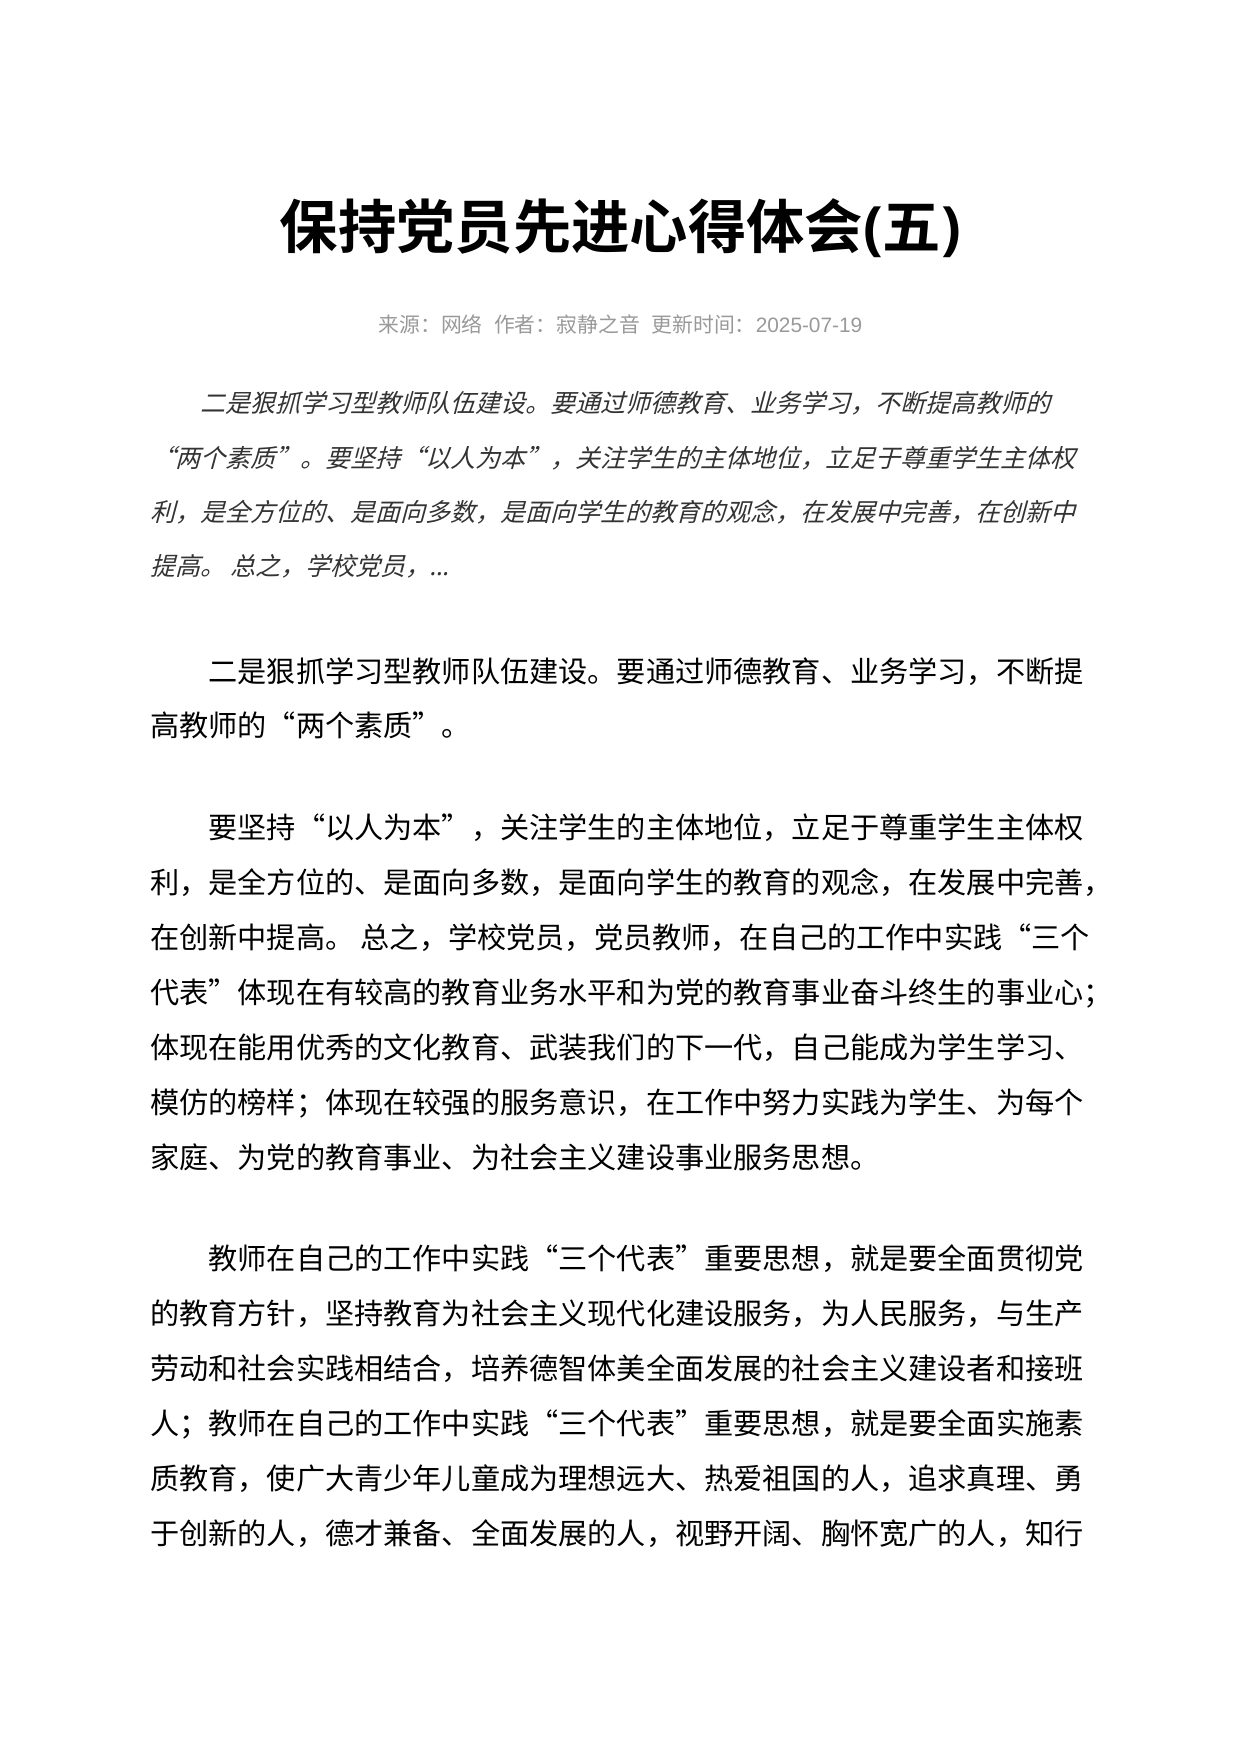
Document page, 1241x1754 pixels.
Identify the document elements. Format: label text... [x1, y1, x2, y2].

text 要坚持“以人为本”，关注学生的主体地位，立足于尊重学生主体权利，是全方位的、是面向多数，是面向学生的教育的观念，在发展中完善，在创新中提高。 总之，学校党员，党员教师，在自己的工作中实践“三个代表”体现在有较高的教育业务水平和为党的教育事业奋斗终生的事业心；体现在能用优秀的文化教育、武装我们的下一代，自己能成为学生学习、模仿的榜样；体现在较强的服务意识，在工作中努力实践为学生、为每个家庭、为党的教育事业、为社会主义建设事业服务思想。 [150, 805, 1090, 1176]
text 二是狠抓学习型教师队伍建设。要通过师德教育、业务学习，不断提高教师的“两个素质”。 [150, 648, 1090, 745]
text 来源：网络 作者：寂静之音 更新时间：2025-07-19 [150, 313, 1090, 337]
text 二是狠抓学习型教师队伍建设。要通过师德教育、业务学习，不断提高教师的“两个素质”。要坚持“以人为本”，关注学生的主体地位，立足于尊重学生主体权利，是全方位的、是面向多数，是面向学生的教育的观念，在发展中完善，在创新中提高。 总之，学校党员，... [150, 384, 1090, 583]
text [150, 1236, 1090, 1553]
subtitle 保持党员先进心得体会(五) [150, 181, 1090, 266]
